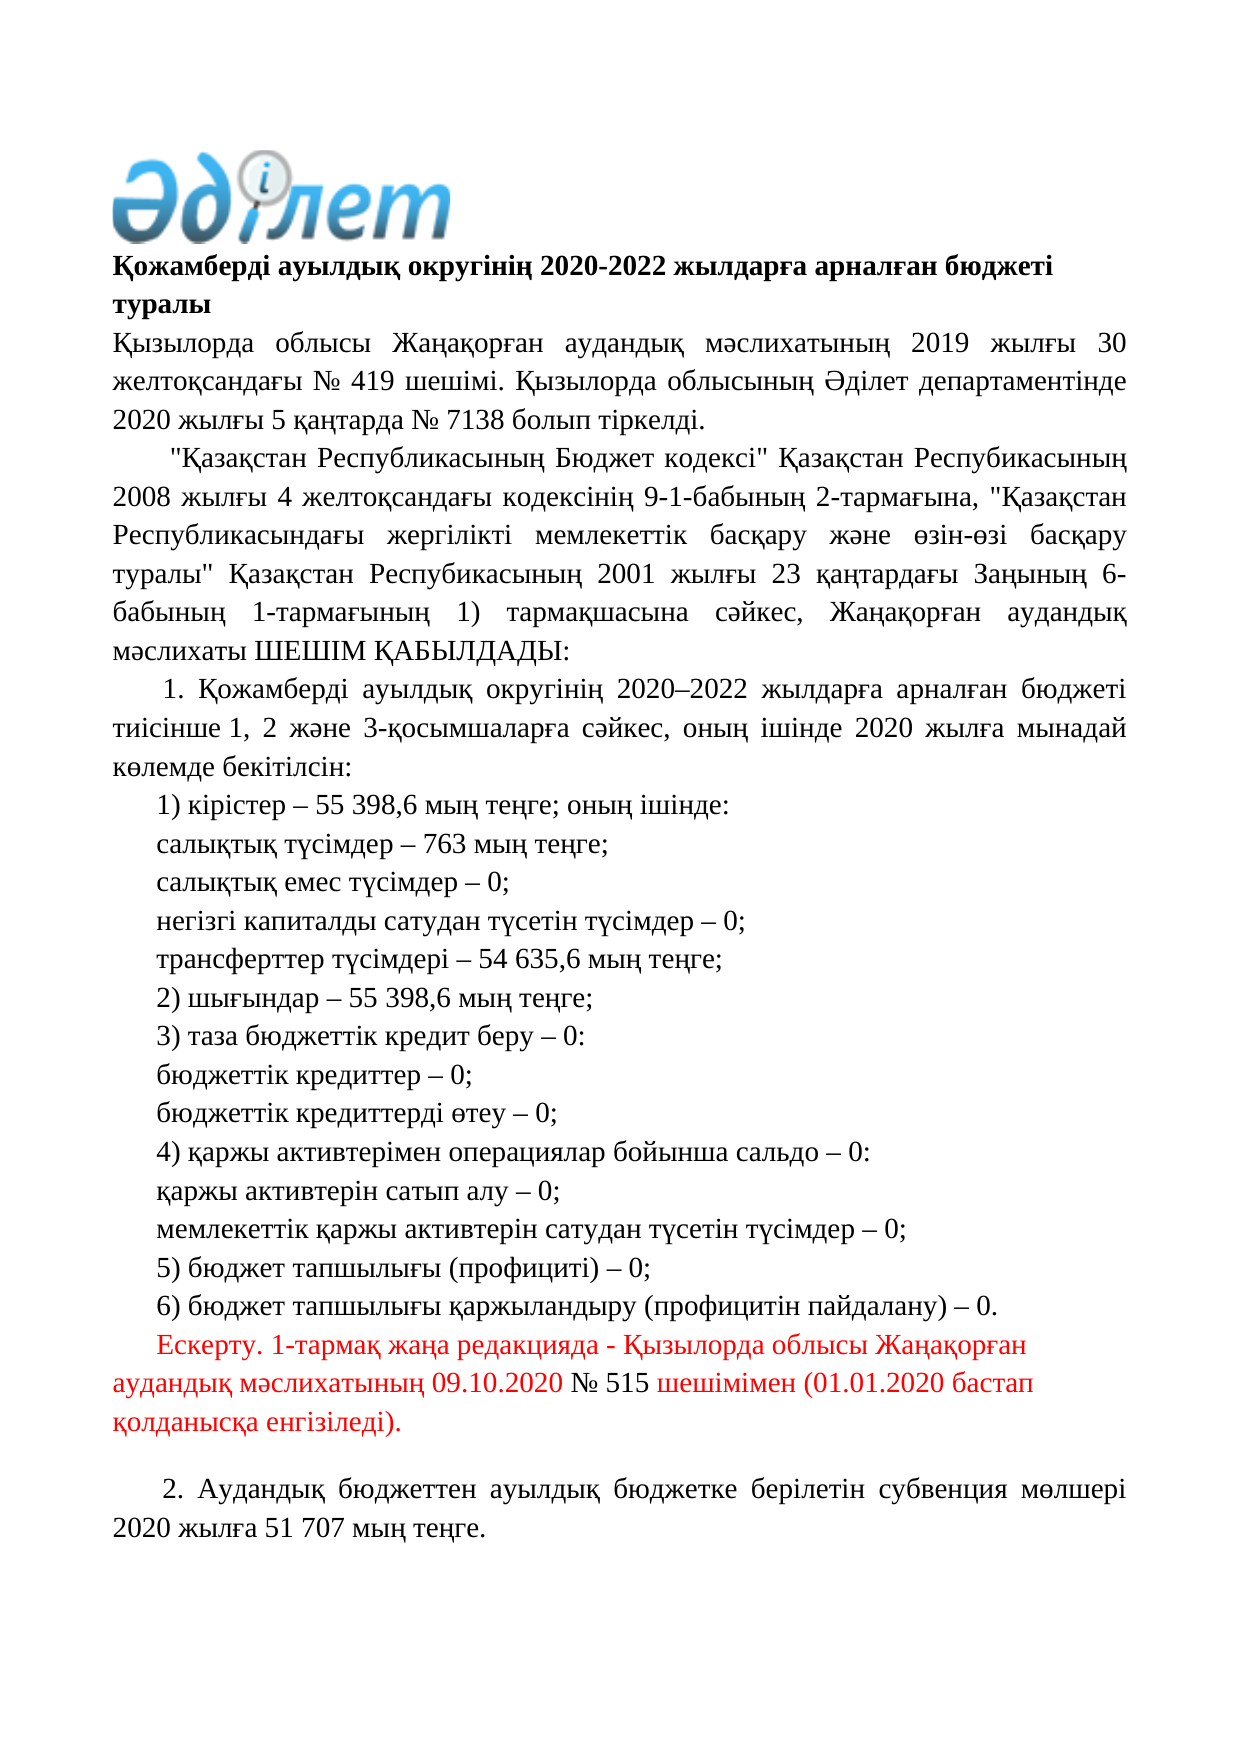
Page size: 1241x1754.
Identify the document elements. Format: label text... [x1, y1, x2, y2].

text Ескерту. 1-тармақ жаңа редакцияда - Қызылорда облысы Жаңақорған аудандық мәслихатының 09.10.2020 № 515 шешімімен (01.01.2020 бастап қолданысқа енгізіледі). [112, 1327, 1128, 1468]
text 1. Қожамберді ауылдық округінің 2020–2022 жылдарға арналған бюджеті тиісінше 1, 2 және 3-қосымшаларға сәйкес, оның ішінде 2020 жылға мынадай көлемде бекiтiлсiн: [112, 672, 1128, 782]
picture [112, 150, 451, 244]
text қаржы активтерін сатып алу – 0; [112, 1173, 1128, 1206]
text 1) кірістер – 55 398,6 мың теңге; оның ішінде: [112, 787, 1128, 821]
text "Қазақстан Республикасының Бюджет кодексі" Қазақстан Респубикасының 2008 жылғы 4 желтоқсандағы кодексінің 9-1-бабының 2-тармағына, "Қазақстан Республикасындағы жергілікті мемлекеттік басқару және өзін-өзі басқару туралы" Қазақстан Респубикасының 2001 жылғы 23 қаңтардағы Заңының 6-бабының 1-тармағының 1) тармақшасына сәйкес, Жаңақорған аудандық мәслихаты ШЕШІМ ҚАБЫЛДАДЫ: [112, 440, 1128, 667]
text 3) таза бюджеттік кредит беру – 0: [112, 1018, 1128, 1052]
text 4) қаржы активтерімен операциялар бойынша сальдо – 0: [112, 1134, 1128, 1168]
text бюджеттік кредиттерді өтеу – 0; [112, 1096, 1128, 1129]
text салықтық емес түсімдер – 0; [112, 864, 1128, 898]
text Қожамберді ауылдық округінің 2020-2022 жылдарға арналған бюджеті туралы [112, 248, 1128, 320]
text мемлекеттік қаржы активтерін сатудан түсетін түсімдер – 0; [112, 1211, 1128, 1245]
text 5) бюджет тапшылығы (профициті) – 0; [112, 1250, 1128, 1283]
text негізгі капиталды сатудан түсетін түсімдер – 0; [112, 903, 1128, 936]
text бюджеттік кредиттер – 0; [112, 1057, 1128, 1091]
text трансферттер түсімдері – 54 635,6 мың теңге; [112, 941, 1128, 975]
text 2. Аудандық бюджеттен ауылдық бюджетке берілетін субвенция мөлшері 2020 жылға 51 707 мың теңге. [112, 1471, 1128, 1543]
text Қызылорда облысы Жаңақорған аудандық мәслихатының 2019 жылғы 30 желтоқсандағы № 419 шешімі. Қызылорда облысының Әділет департаментінде 2020 жылғы 5 қаңтарда № 7138 болып тіркелді. [112, 325, 1128, 435]
text салықтық түсімдер – 763 мың теңге; [112, 826, 1128, 859]
text 2) шығындар – 55 398,6 мың теңге; [112, 980, 1128, 1013]
text 6) бюджет тапшылығы қаржыландыру (профицитін пайдалану) – 0. [112, 1288, 1128, 1322]
